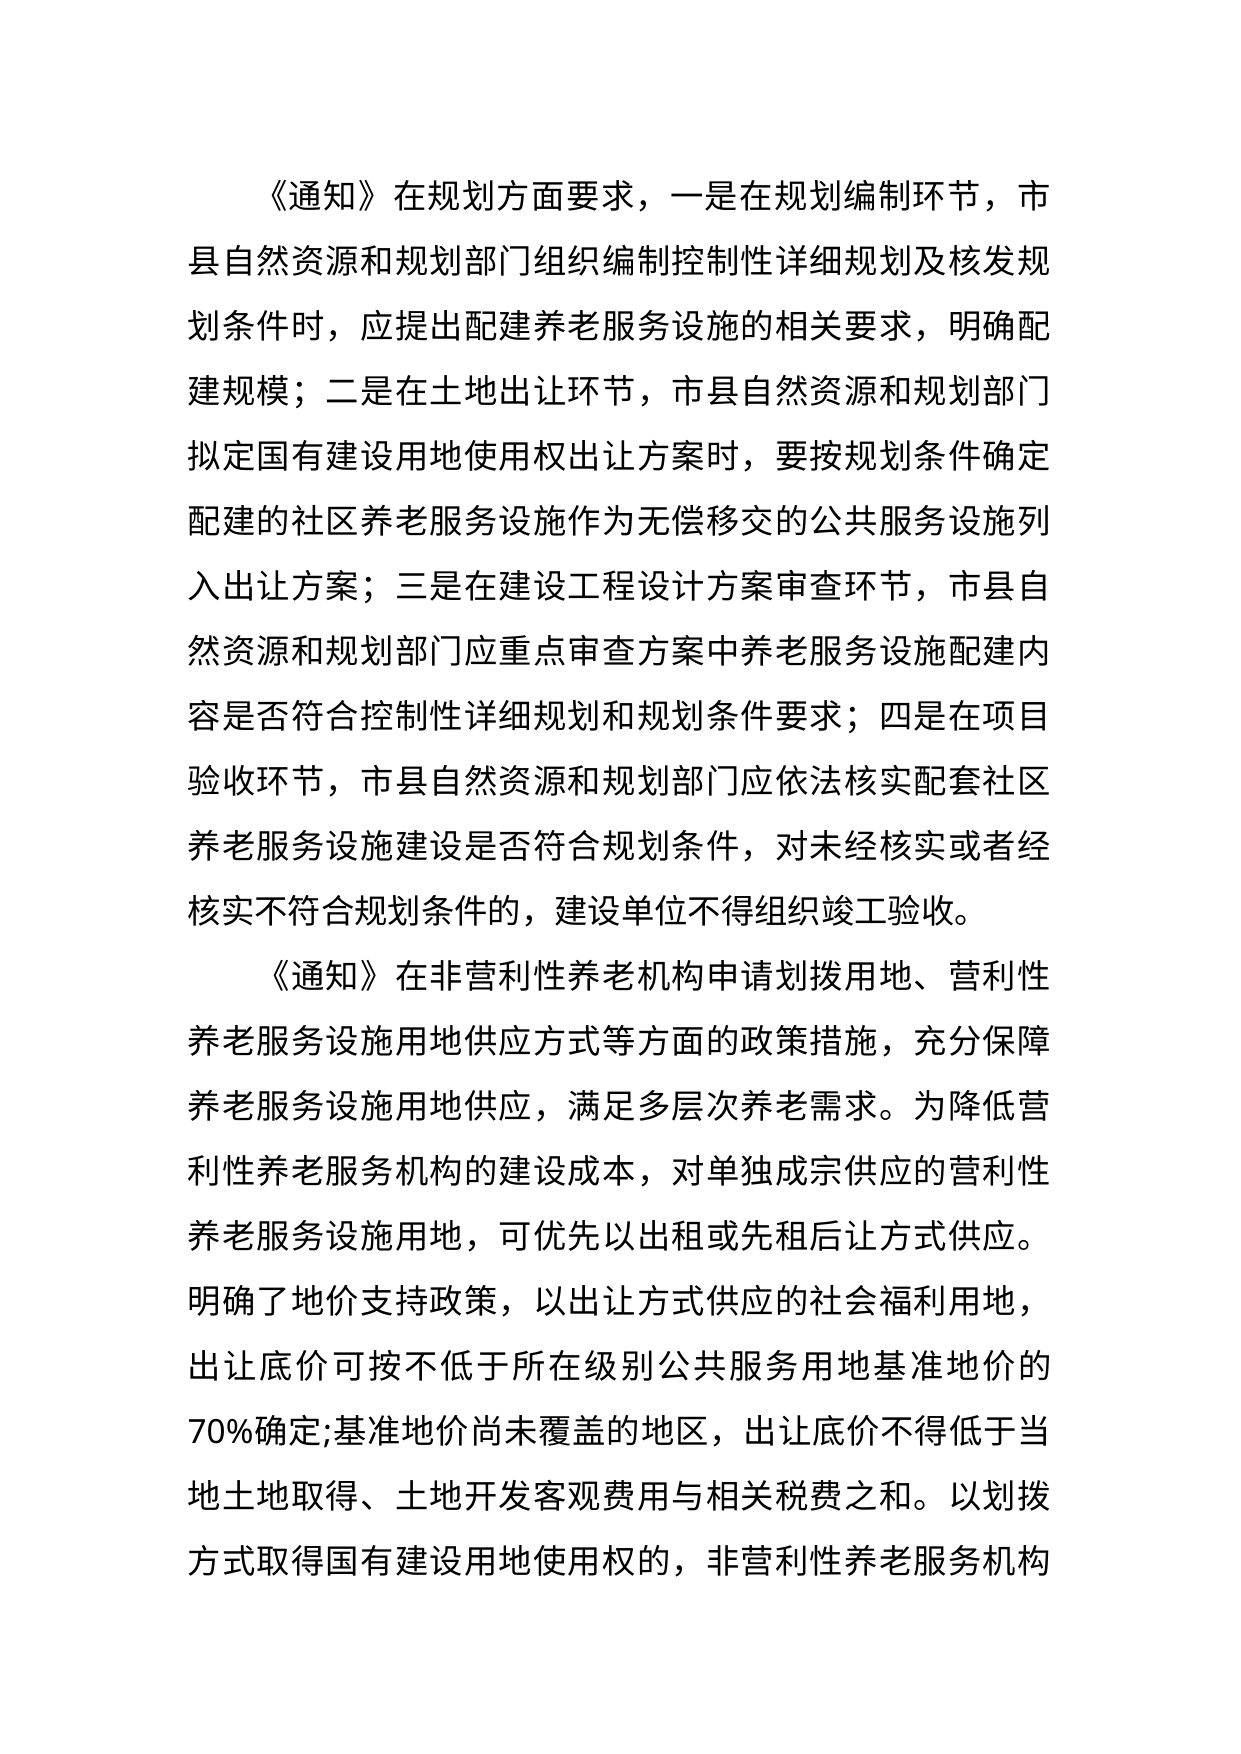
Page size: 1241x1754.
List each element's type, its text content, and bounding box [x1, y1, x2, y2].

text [187, 942, 1053, 1592]
text 《通知》在规划方面要求，一是在规划编制环节，市县自然资源和规划部门组织编制控制性详细规划及核发规划条件时，应提出配建养老服务设施的相关要求，明确配建规模；二是在土地出让环节，市县自然资源和规划部门拟定国有建设用地使用权出让方案时，要按规划条件确定配建的社区养老服务设施作为无偿移交的公共服务设施列入出让方案；三是在建设工程设计方案审查环节，市县自然资源和规划部门应重点审查方案中养老服务设施配建内容是否符合控制性详细规划和规划条件要求；四是在项目验收环节，市县自然资源和规划部门应依法核实配套社区养老服务设施建设是否符合规划条件，对未经核实或者经核实不符合规划条件的，建设单位不得组织竣工验收。 [187, 162, 1053, 942]
